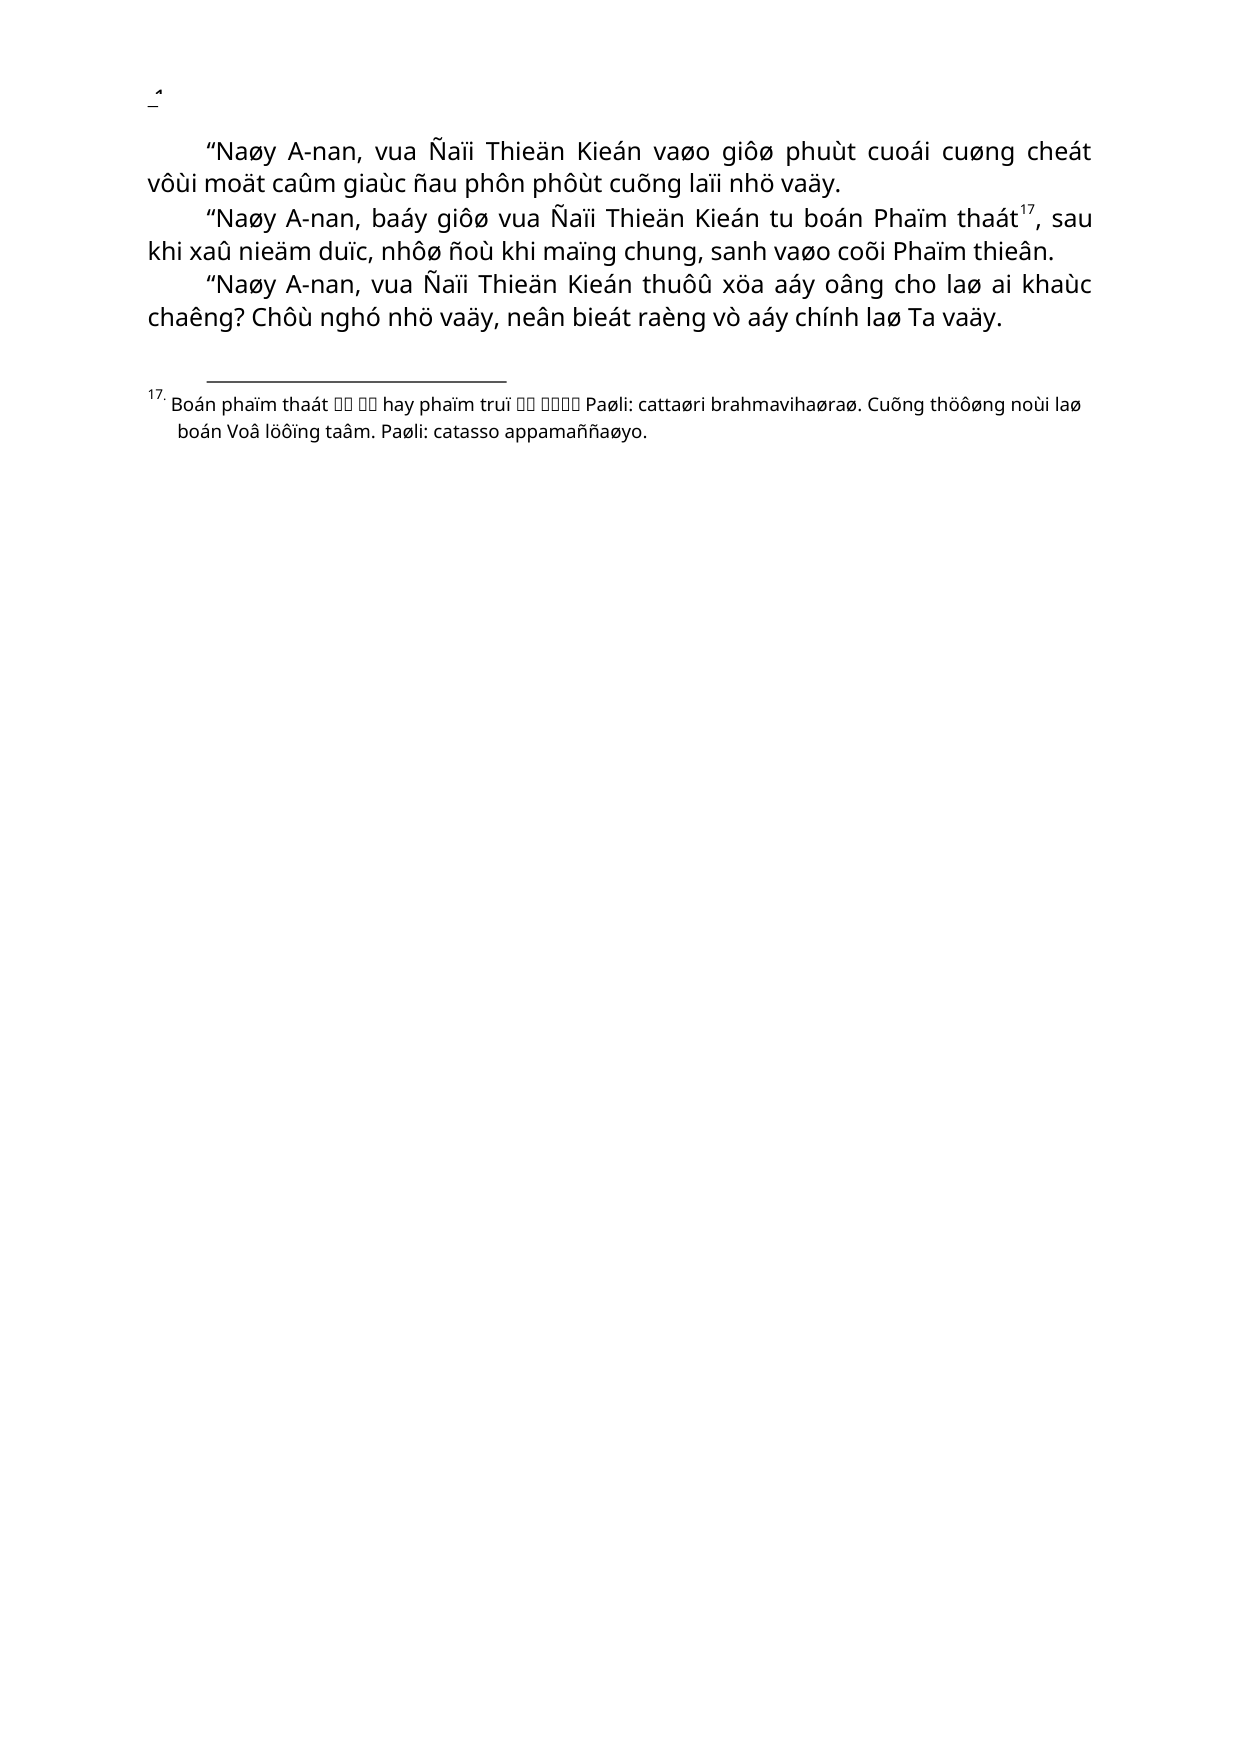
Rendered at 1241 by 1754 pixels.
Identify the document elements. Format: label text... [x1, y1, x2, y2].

text “Naøy A-nan, baáy giôø vua Ñaïi Thieän Kieán tu boán Phaïm thaát17, sau khi xaû nieäm duïc, nhôø ñoù khi maïng chung, sanh vaøo coõi Phaïm thieân. [147, 200, 1093, 267]
text 17. Boán phaïm thaát   hay phaïm truï   Paøli: cattaøri brahmavihaøraø. Cuõng thöôøng noùi laø boán Voâ löôïng taâm. Paøli: catasso appamaññaøyo. [147, 384, 1093, 444]
text “Naøy A-nan, vua Ñaïi Thieän Kieán vaøo giôø phuùt cuoái cuøng cheát vôùi moät caûm giaùc ñau phôn phôùt cuõng laïi nhö vaäy. [147, 133, 1093, 200]
text “Naøy A-nan, vua Ñaïi Thieän Kieán thuôû xöa aáy oâng cho laø ai khaùc chaêng? Chôù nghó nhö vaäy, neân bieát raèng vò aáy chính laø Ta vaäy. [147, 267, 1093, 334]
